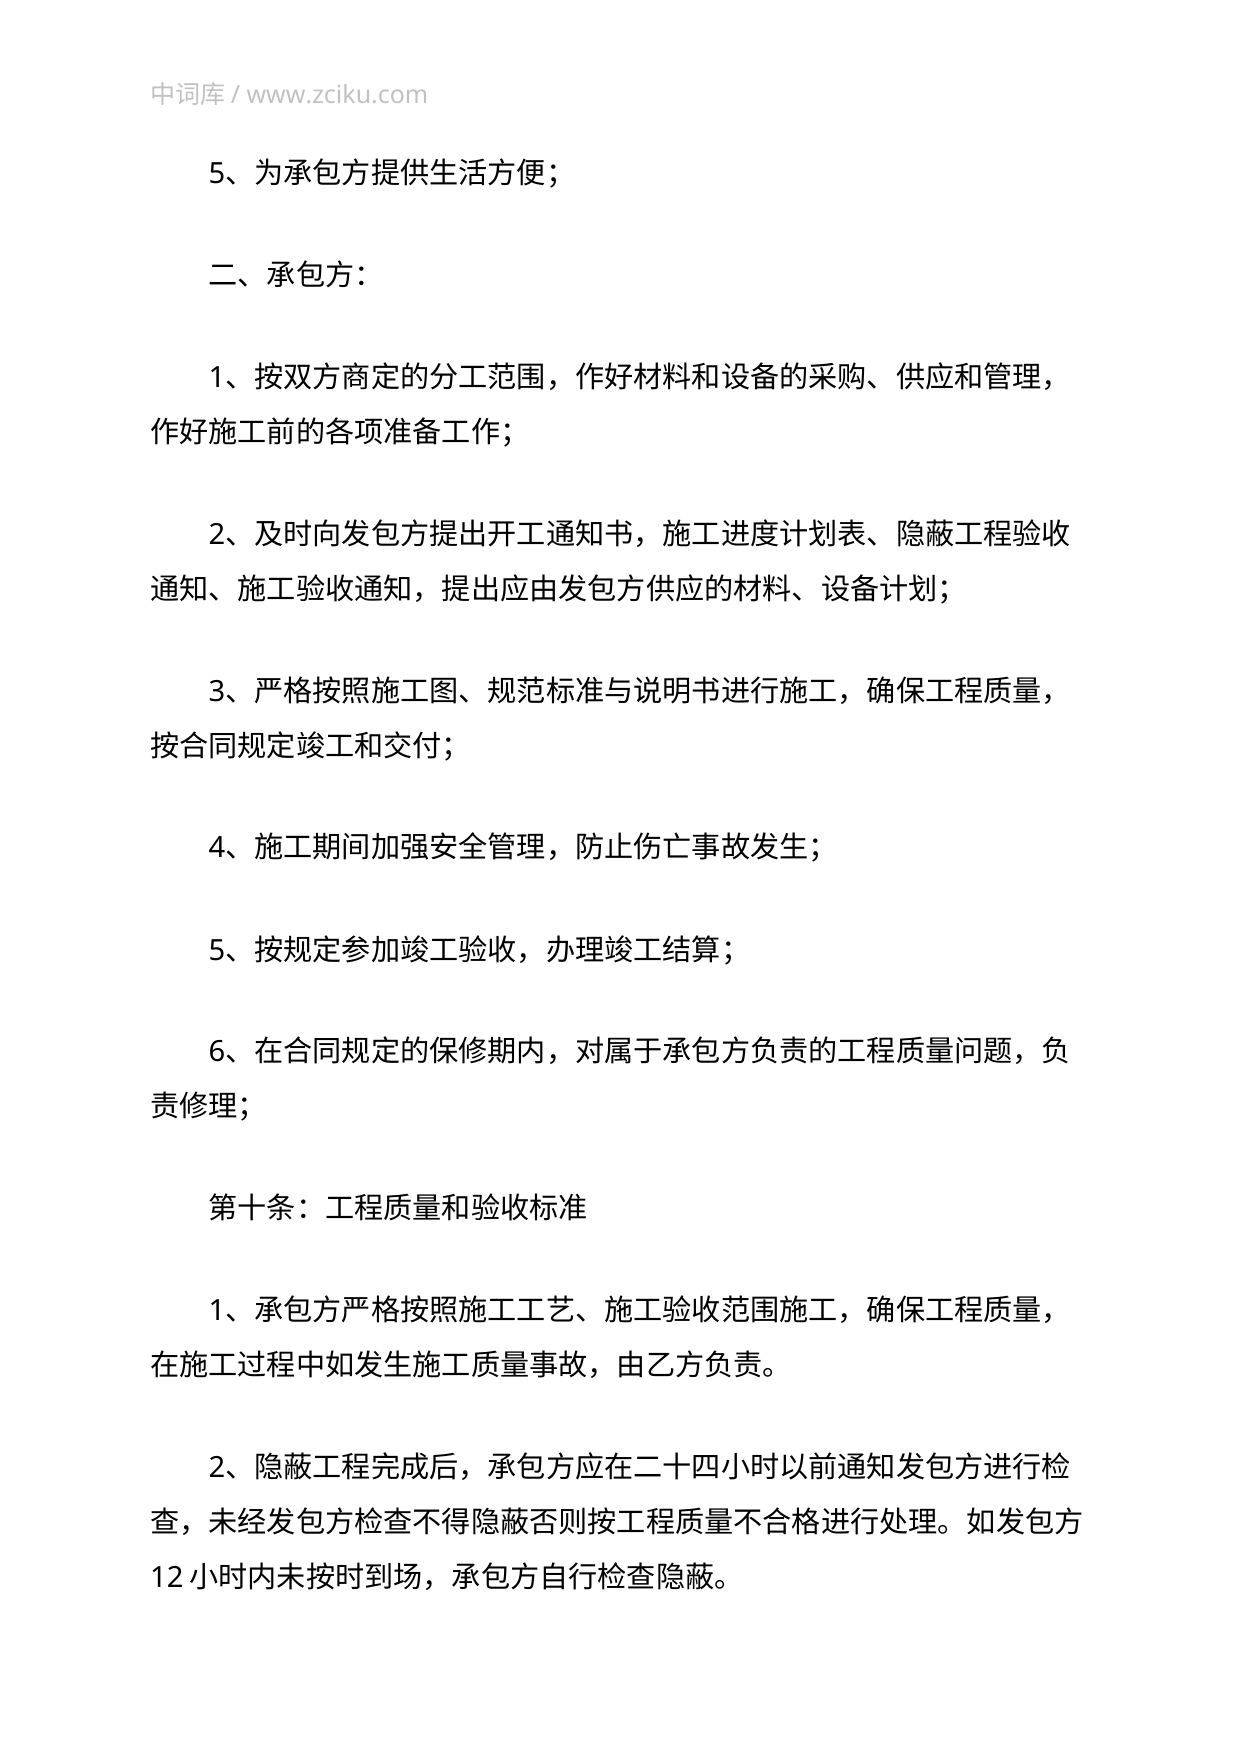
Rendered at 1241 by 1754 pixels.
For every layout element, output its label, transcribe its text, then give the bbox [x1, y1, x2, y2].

text 4、施工期间加强安全管理，防止伤亡事故发生； [150, 824, 1090, 866]
text 2、及时向发包方提出开工通知书，施工进度计划表、隐蔽工程验收通知、施工验收通知，提出应由发包方供应的材料、设备计划； [150, 511, 1090, 608]
text 1、按双方商定的分工范围，作好材料和设备的采购、供应和管理，作好施工前的各项准备工作； [150, 354, 1090, 451]
text 6、在合同规定的保修期内，对属于承包方负责的工程质量问题，负责修理； [150, 1028, 1090, 1125]
text 5、按规定参加竣工验收，办理竣工结算； [150, 926, 1090, 968]
text 5、为承包方提供生活方便； [150, 150, 1090, 192]
text 二、承包方： [150, 252, 1090, 294]
text 第十条：工程质量和验收标准 [150, 1185, 1090, 1227]
text 2、隐蔽工程完成后，承包方应在二十四小时以前通知发包方进行检查，未经发包方检查不得隐蔽否则按工程质量不合格进行处理。如发包方12小时内未按时到场，承包方自行检查隐蔽。 [150, 1443, 1090, 1596]
text 1、承包方严格按照施工工艺、施工验收范围施工，确保工程质量，在施工过程中如发生施工质量事故，由乙方负责。 [150, 1287, 1090, 1384]
text 3、严格按照施工图、规范标准与说明书进行施工，确保工程质量，按合同规定竣工和交付； [150, 667, 1090, 764]
